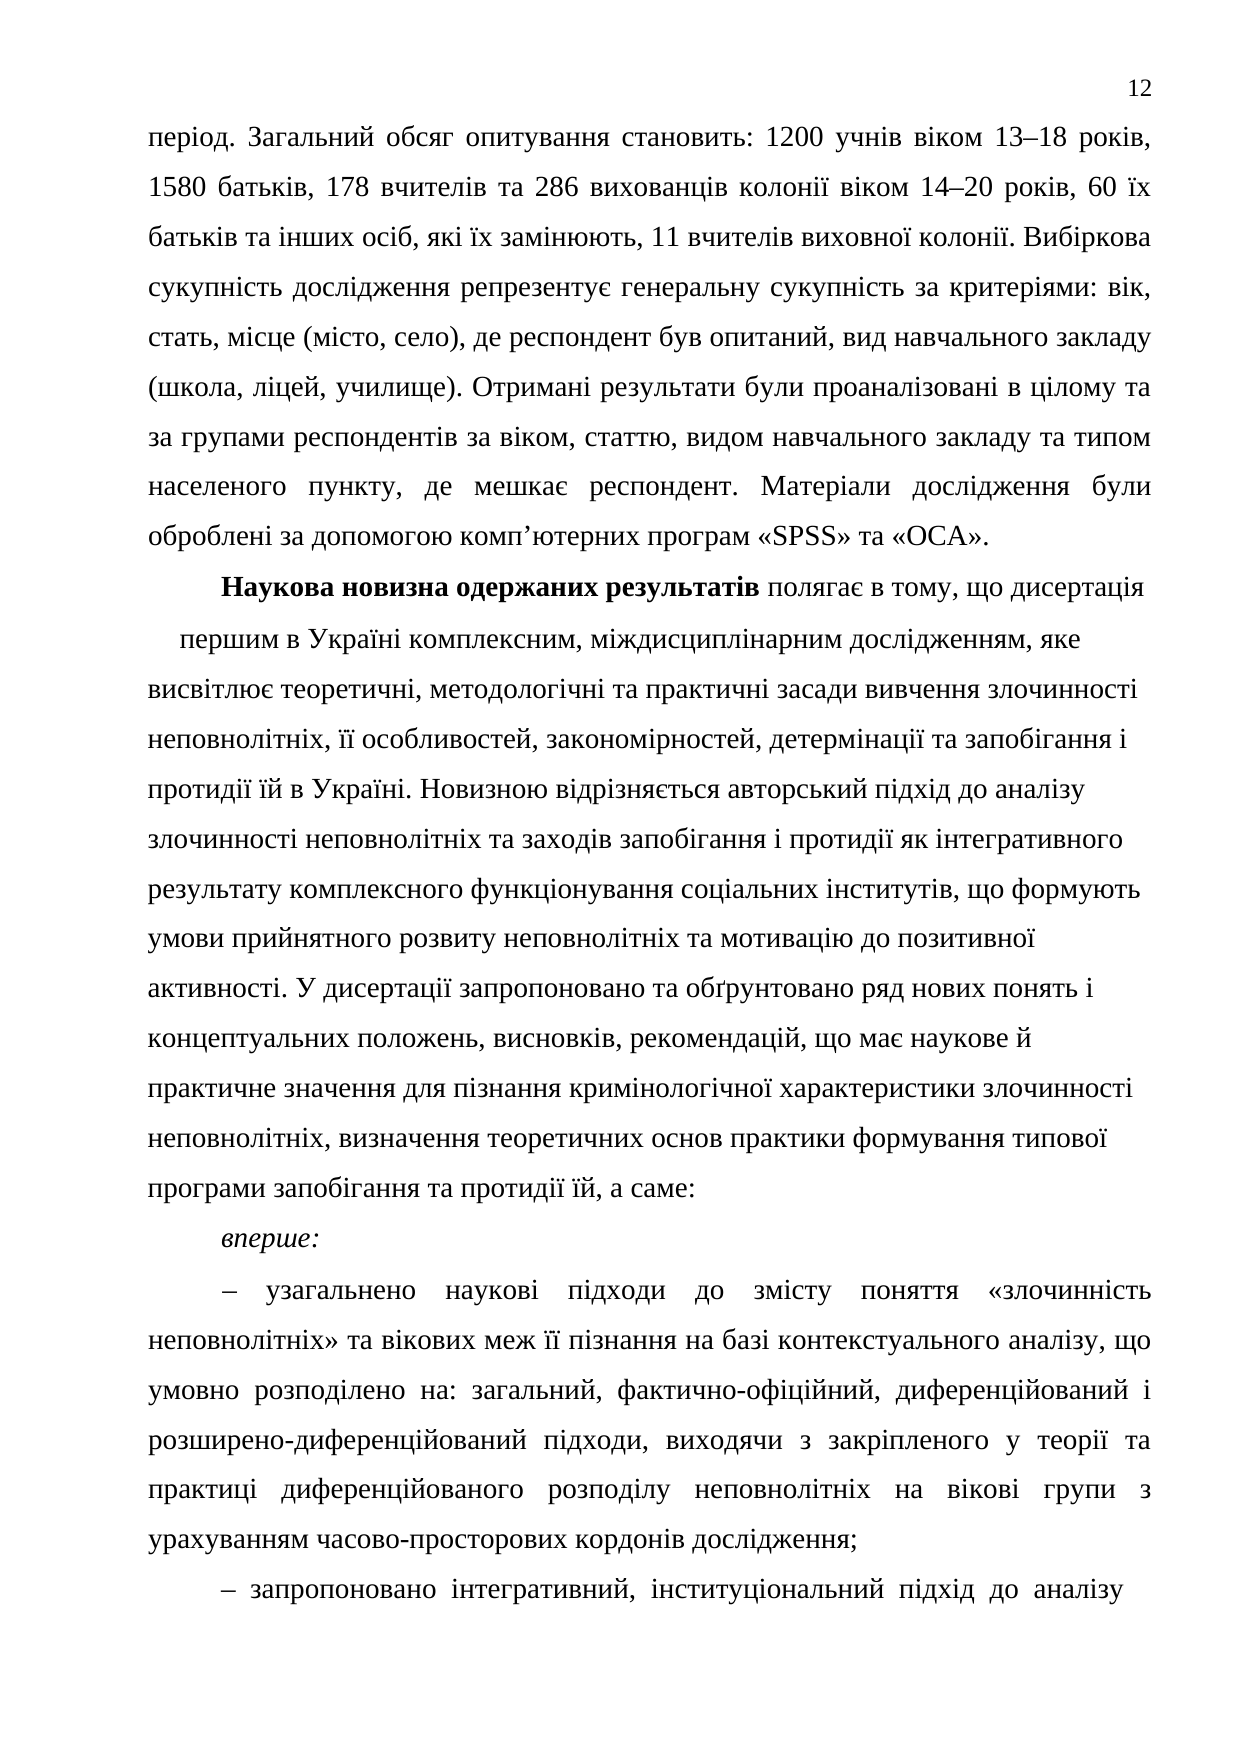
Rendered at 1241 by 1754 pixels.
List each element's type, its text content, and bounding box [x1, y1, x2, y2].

text 12 [1127, 73, 1152, 102]
list першим в Україні комплексним, міждисциплінарним дослідженням, яке висвітлює теоретичні, методологічні та практичні засади вивчення злочинності неповнолітніх, її особливостей, закономірностей, детермінації та запобігання і протидії їй в Україні. Новизною відрізняється авторський підхід до аналізу злочинності неповнолітніх та заходів запобігання і протидії як інтегративного результату комплексного функціонування соціальних інститутів, що формують умови прийнятного розвиту неповнолітніх та мотивацію до позитивної активності. У дисертації запропоновано та обґрунтовано ряд нових понять і концептуальних положень, висновків, рекомендацій, що має наукове й практичне значення для пізнання кримінологічної характеристики злочинності неповнолітніх, визначення теоретичних основ практики формування типової програми запобігання та протидії їй, а саме: [147, 621, 1152, 1204]
text вперше: [221, 1220, 1152, 1254]
text – узагальнено наукові підходи до змісту поняття «злочинність неповнолітніх» та вікових меж її пізнання на базі контекстуального аналізу, що умовно розподілено на: загальний, фактично-офіційний, диференційований і розширено-диференційований підходи, виходячи з закріпленого у теорії та практиці диференційованого розподілу неповнолітніх на вікові групи з урахуванням часово-просторових кордонів дослідження; [148, 1272, 1152, 1555]
text Наукова новизна одержаних результатів полягає в тому, що дисертація [221, 569, 1152, 603]
text період. Загальний обсяг опитування становить: 1200 учнів віком 13–18 років, 1580 батьків, 178 вчителів та 286 вихованців колонії віком 14–20 років, 60 їх батьків та інших осіб, які їх замінюють, 11 вчителів виховної колонії. Вибіркова сукупність дослідження репрезентує генеральну сукупність за критеріями: вік, стать, місце (місто, село), де респондент був опитаний, вид навчального закладу (школа, ліцей, училище). Отримані результати були проаналізовані в цілому та за групами респондентів за віком, статтю, видом навчального закладу та типом населеного пункту, де мешкає респондент. Матеріали дослідження були оброблені за допомогою комп’ютерних програм «SPSS» та «ОСА». [148, 119, 1152, 552]
text – запропоновано інтегративний, інституціональний підхід до аналізу [221, 1572, 1152, 1605]
